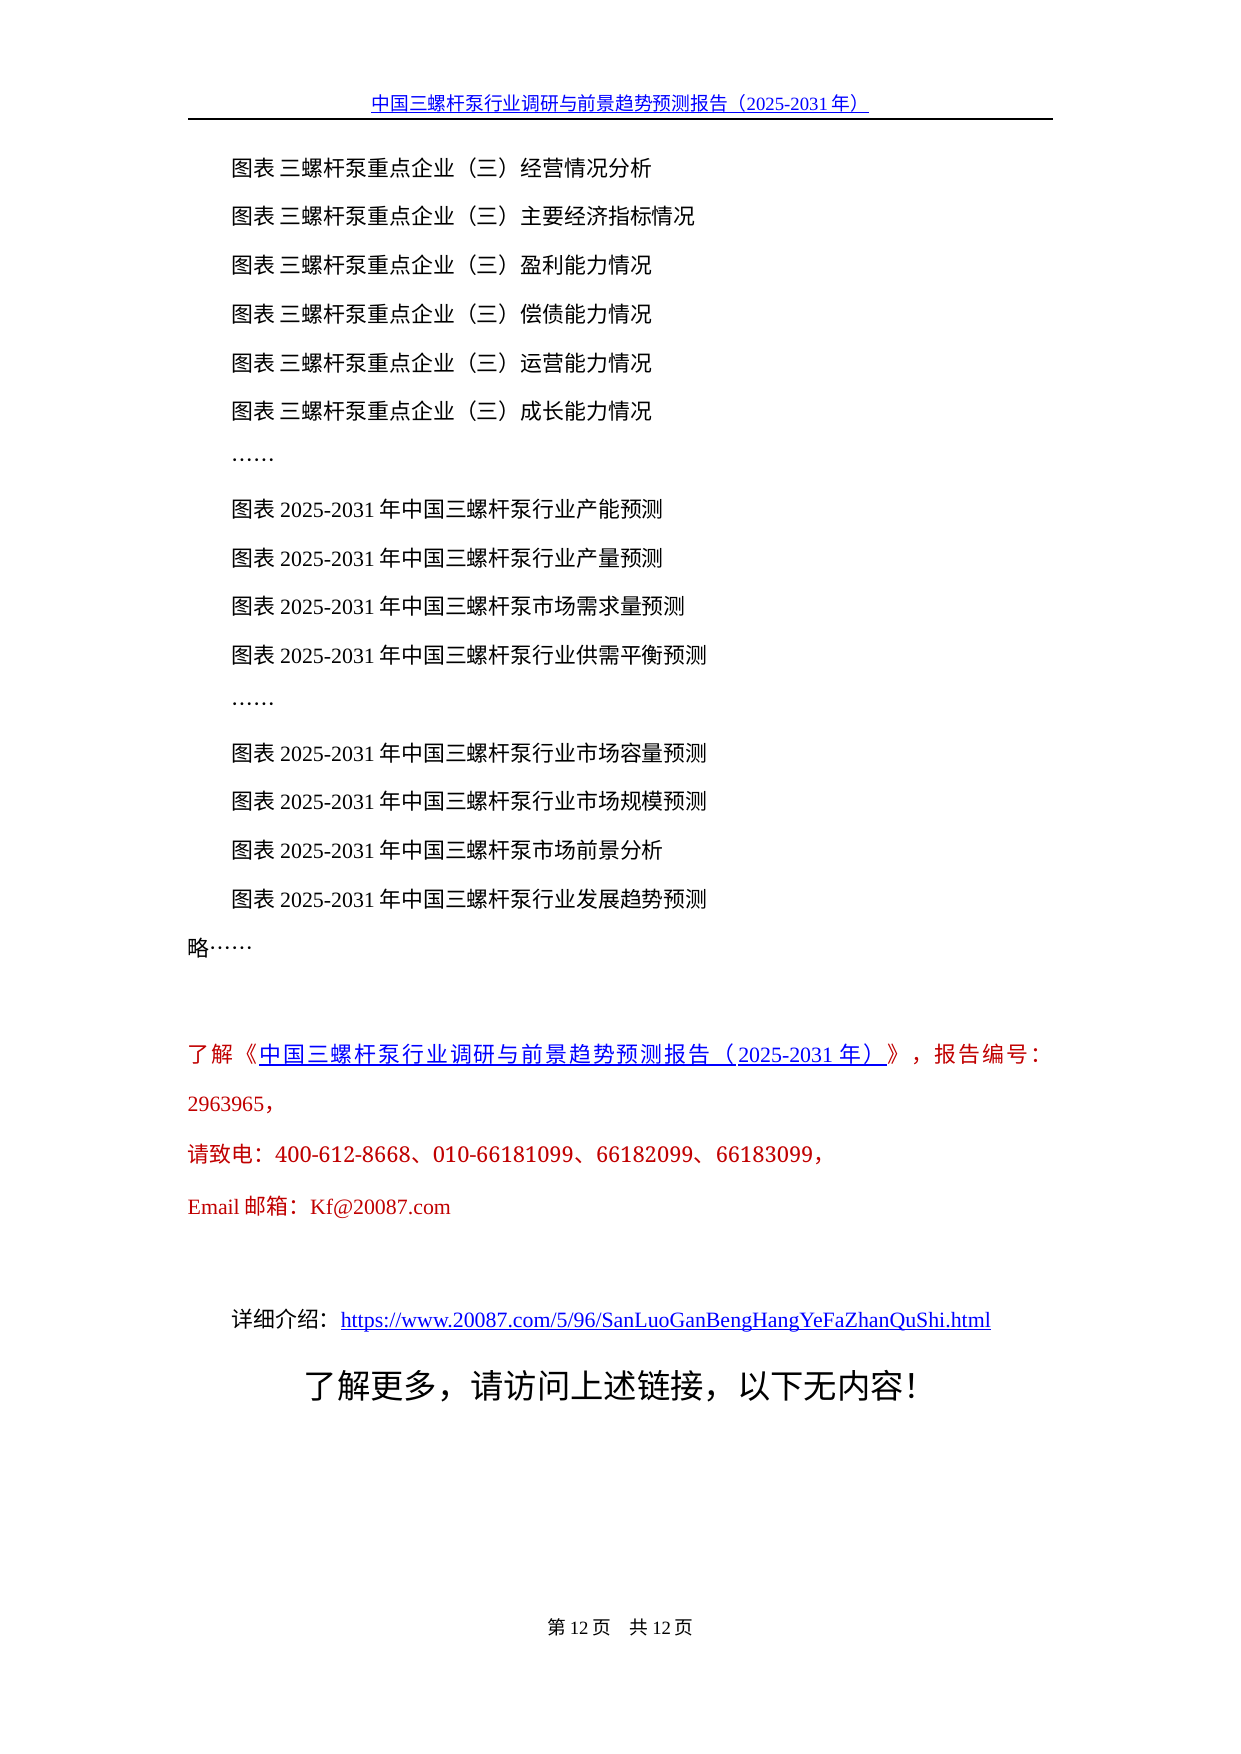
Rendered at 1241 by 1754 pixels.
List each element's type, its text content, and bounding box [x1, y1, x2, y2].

text 了解《中国三螺杆泵行业调研与前景趋势预测报告（2025-2031年）》，报告编号：2963965， [187, 1037, 1053, 1118]
title 了解更多，请访问上述链接，以下无内容！ [187, 1351, 1053, 1416]
text Email邮箱：Kf@20087.com [187, 1188, 1053, 1221]
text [187, 150, 1053, 963]
text 请致电：400-612-8668、010-66181099、66182099、66183099， [187, 1137, 1053, 1169]
text 详细介绍：https://www.20087.com/5/96/SanLuoGanBengHangYeFaZhanQuShi.html [187, 1301, 1053, 1334]
